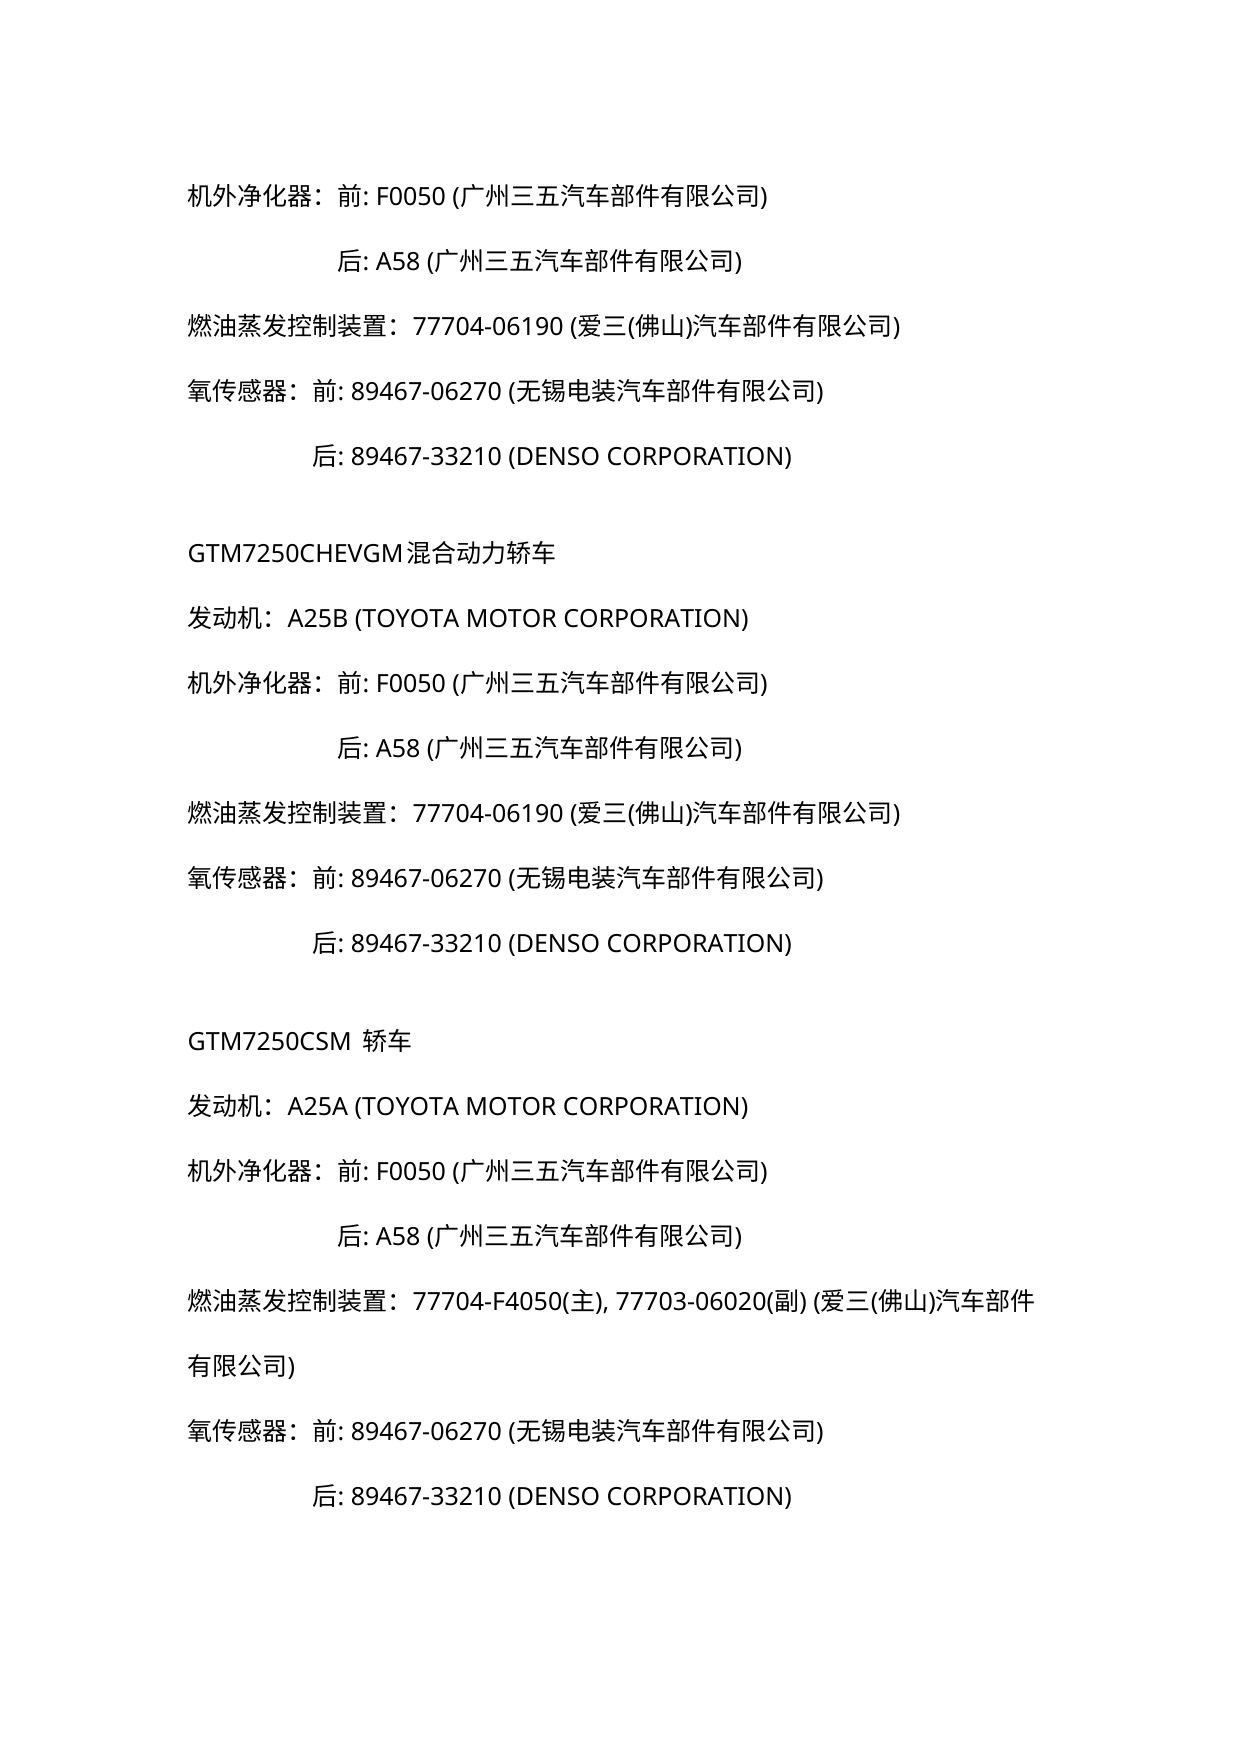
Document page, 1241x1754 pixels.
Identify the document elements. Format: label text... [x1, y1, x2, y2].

text 机外净化器：前: F0050 (广州三五汽车部件有限公司) [187, 1137, 1053, 1202]
text 燃油蒸发控制装置：77704-F4050(主), 77703-06020(副) (爱三(佛山)汽车部件有限公司) [187, 1267, 1053, 1397]
text 氧传感器：前: 89467-06270 (无锡电装汽车部件有限公司) [187, 357, 1053, 422]
text 后: 89467-33210 (DENSO CORPORATION) [187, 1462, 1053, 1527]
text 后: A58 (广州三五汽车部件有限公司) [187, 227, 1053, 292]
text 后: 89467-33210 (DENSO CORPORATION) [187, 909, 1053, 974]
text 后: A58 (广州三五汽车部件有限公司) [187, 1202, 1053, 1267]
text 燃油蒸发控制装置：77704-06190 (爱三(佛山)汽车部件有限公司) [187, 779, 1053, 844]
text 氧传感器：前: 89467-06270 (无锡电装汽车部件有限公司) [187, 844, 1053, 909]
text 氧传感器：前: 89467-06270 (无锡电装汽车部件有限公司) [187, 1397, 1053, 1462]
text 发动机：A25B (TOYOTA MOTOR CORPORATION) [187, 584, 1053, 649]
text 发动机：A25A (TOYOTA MOTOR CORPORATION) [187, 1072, 1053, 1137]
text 后: A58 (广州三五汽车部件有限公司) [187, 714, 1053, 779]
text 后: 89467-33210 (DENSO CORPORATION) [187, 422, 1053, 487]
text 机外净化器：前: F0050 (广州三五汽车部件有限公司) [187, 162, 1053, 227]
text GTM7250CSM 轿车 [187, 1007, 1053, 1072]
text 燃油蒸发控制装置：77704-06190 (爱三(佛山)汽车部件有限公司) [187, 292, 1053, 357]
text GTM7250CHEVGM 混合动力轿车 [187, 519, 1053, 584]
text 机外净化器：前: F0050 (广州三五汽车部件有限公司) [187, 649, 1053, 714]
